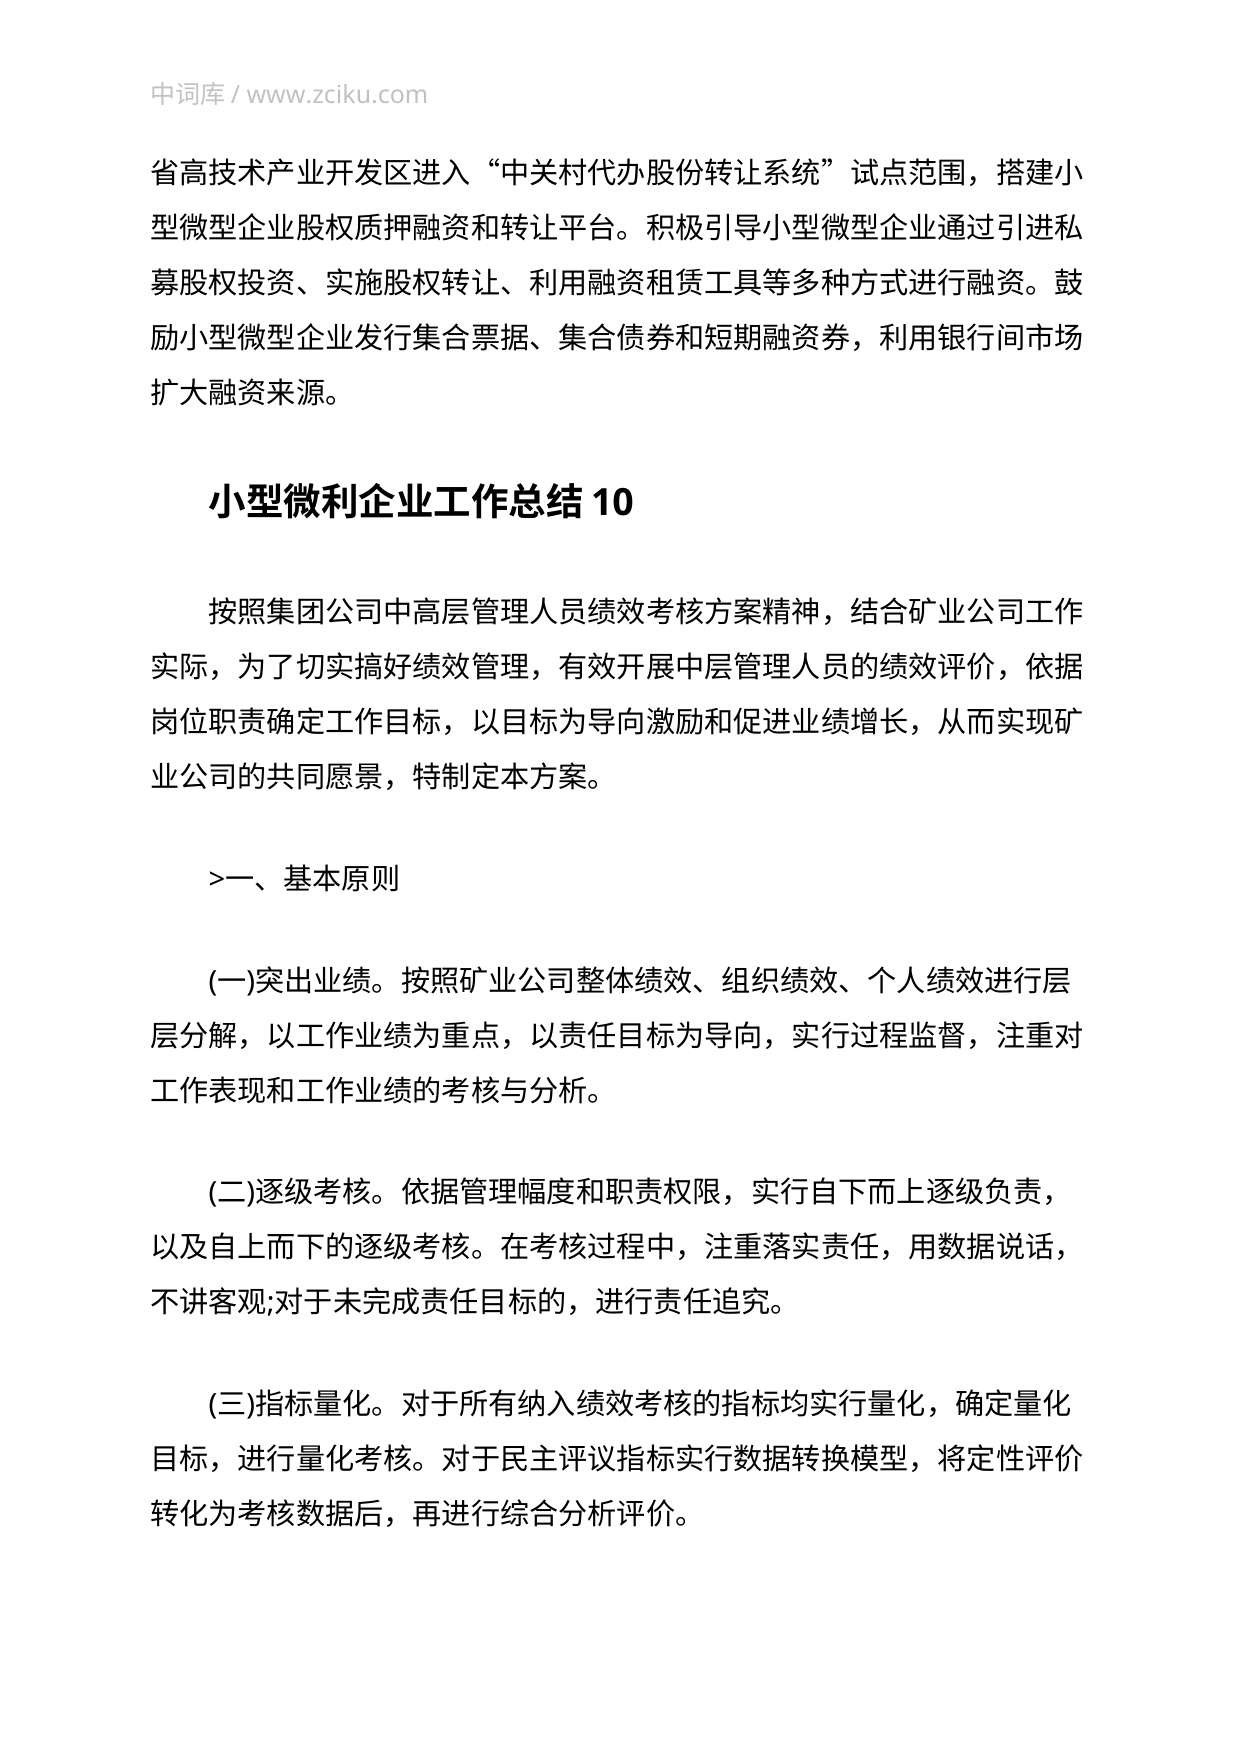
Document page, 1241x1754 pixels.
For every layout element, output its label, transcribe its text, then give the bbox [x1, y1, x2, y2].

text >一、基本原则 [150, 855, 1090, 898]
text (三)指标量化。对于所有纳入绩效考核的指标均实行量化，确定量化目标，进行量化考核。对于民主评议指标实行数据转换模型，将定性评价转化为考核数据后，再进行综合分析评价。 [150, 1381, 1090, 1533]
text (一)突出业绩。按照矿业公司整体绩效、组织绩效、个人绩效进行层层分解，以工作业绩为重点，以责任目标为导向，实行过程监督，注重对工作表现和工作业绩的考核与分析。 [150, 957, 1090, 1109]
text 小型微利企业工作总结10 [150, 471, 1090, 526]
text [150, 150, 1090, 412]
text (二)逐级考核。依据管理幅度和职责权限，实行自下而上逐级负责，以及自上而下的逐级考核。在考核过程中，注重落实责任，用数据说话，不讲客观;对于未完成责任目标的，进行责任追究。 [150, 1169, 1090, 1321]
text 按照集团公司中高层管理人员绩效考核方案精神，结合矿业公司工作实际，为了切实搞好绩效管理，有效开展中层管理人员的绩效评价，依据岗位职责确定工作目标，以目标为导向激励和促进业绩增长，从而实现矿业公司的共同愿景，特制定本方案。 [150, 589, 1090, 796]
